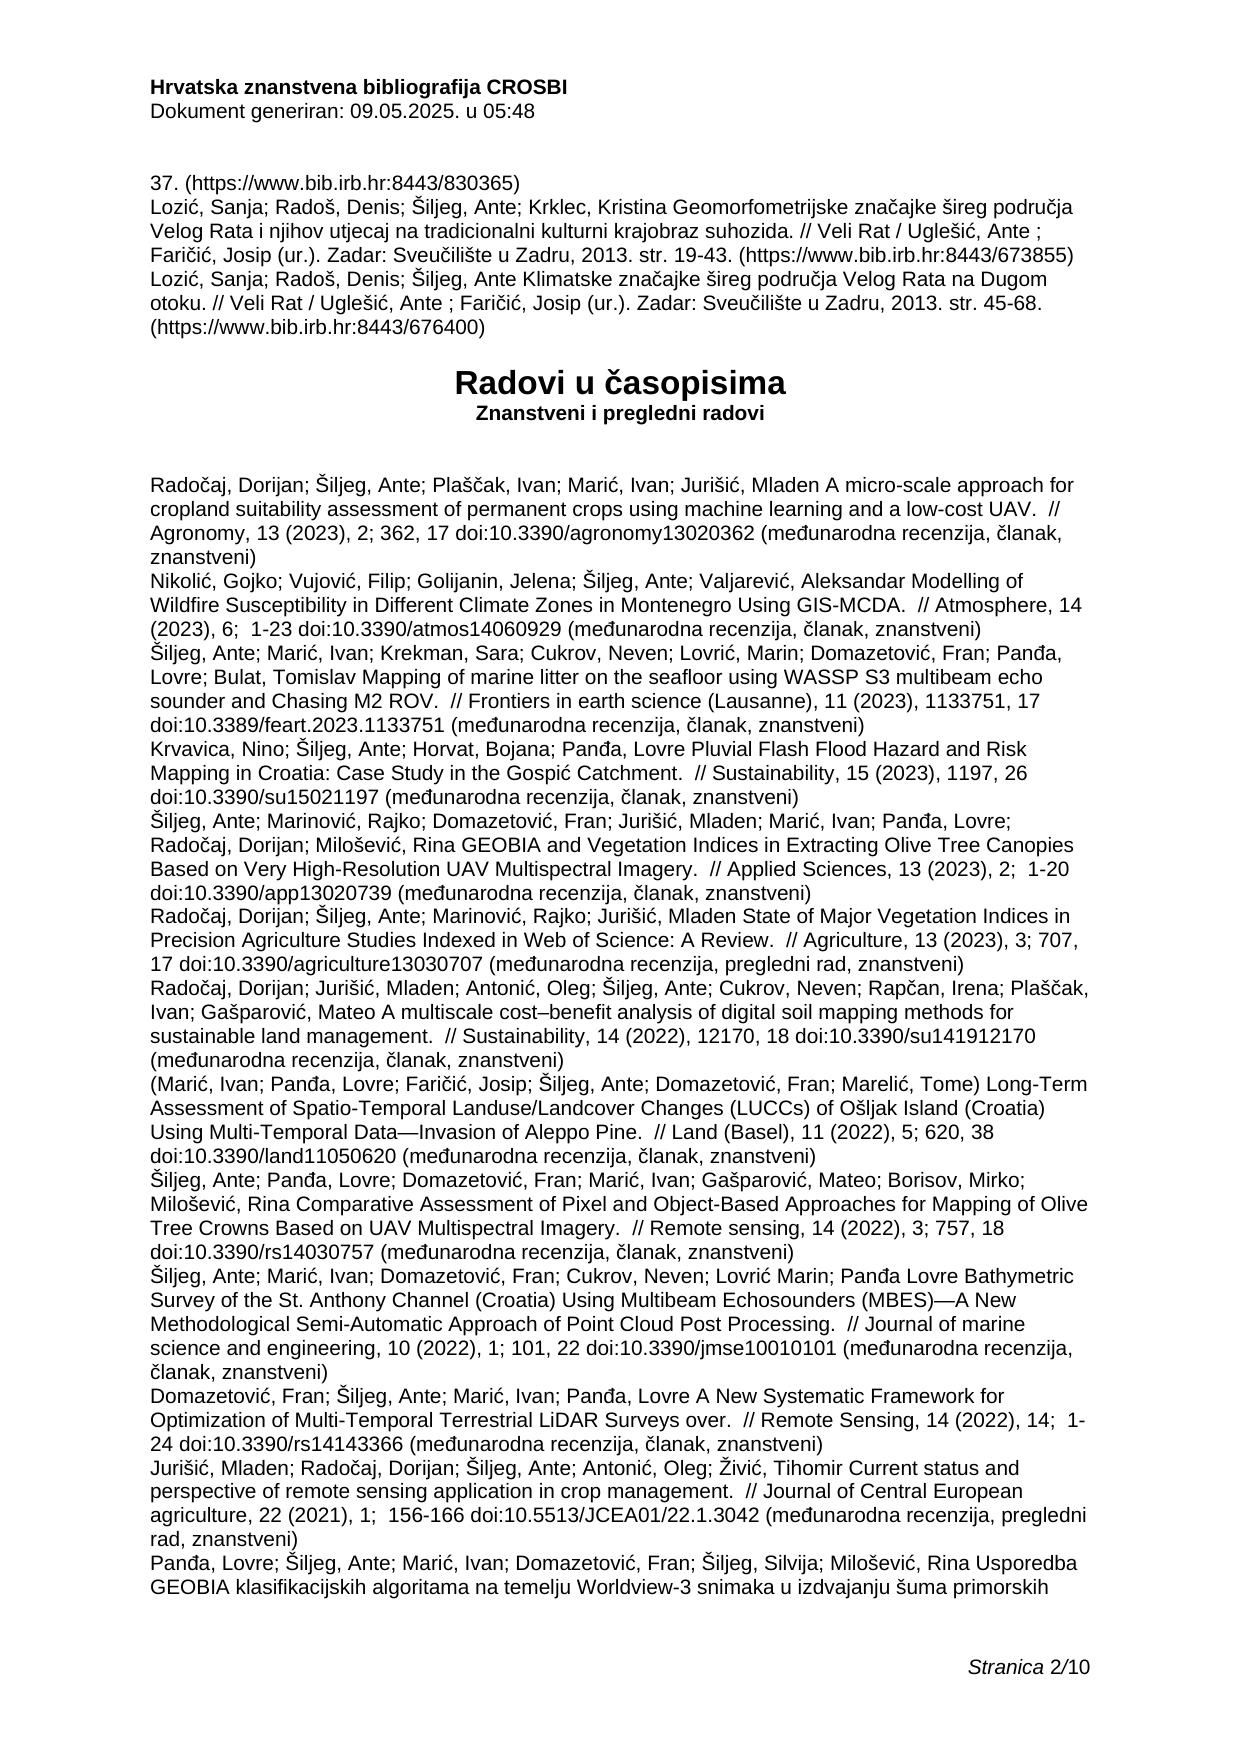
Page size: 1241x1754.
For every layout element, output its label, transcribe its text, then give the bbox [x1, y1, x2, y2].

text (Marić, Ivan; Panđa, Lovre; Faričić, Josip; Šiljeg, Ante; Domazetović, Fran; Marelić, Tome) [150, 1072, 1090, 1168]
text Lozić, Sanja; Radoš, Denis; Šiljeg, Ante; Krklec, Kristina [150, 195, 1090, 267]
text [150, 267, 1090, 339]
text Radočaj, Dorijan; Jurišić, Mladen; Antonić, Oleg; Šiljeg, Ante; Cukrov, Neven; Rapčan, Irena; Plaščak, Ivan; Gašparović, Mateo [150, 976, 1090, 1072]
text Jurišić, Mladen; Radočaj, Dorijan; Šiljeg, Ante; Antonić, Oleg; Živić, Tihomir [150, 1455, 1090, 1551]
subtitle Radovi u časopisima [150, 363, 1090, 401]
text Nikolić, Gojko; Vujović, Filip; Golijanin, Jelena; Šiljeg, Ante; Valjarević, Aleksandar [150, 569, 1090, 641]
text Radočaj, Dorijan; Šiljeg, Ante; Plaščak, Ivan; Marić, Ivan; Jurišić, Mladen [150, 473, 1090, 569]
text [150, 1551, 1090, 1599]
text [150, 171, 1090, 195]
text Domazetović, Fran; Šiljeg, Ante; Marić, Ivan; Panđa, Lovre [150, 1383, 1090, 1455]
text Šiljeg, Ante; Panđa, Lovre; Domazetović, Fran; Marić, Ivan; Gašparović, Mateo; Borisov, Mirko; Milošević, Rina [150, 1168, 1090, 1264]
text Šiljeg, Ante; Marinović, Rajko; Domazetović, Fran; Jurišić, Mladen; Marić, Ivan; Panđa, Lovre; Radočaj, Dorijan; Milošević, Rina [150, 808, 1090, 904]
text Radočaj, Dorijan; Šiljeg, Ante; Marinović, Rajko; Jurišić, Mladen [150, 904, 1090, 976]
text Šiljeg, Ante; Marić, Ivan; Krekman, Sara; Cukrov, Neven; Lovrić, Marin; Domazetović, Fran; Panđa, Lovre; Bulat, Tomislav [150, 641, 1090, 737]
text Krvavica, Nino; Šiljeg, Ante; Horvat, Bojana; Panđa, Lovre [150, 737, 1090, 808]
subtitle Znanstveni i pregledni radovi [150, 401, 1090, 425]
text Šiljeg, Ante; Marić, Ivan; Domazetović, Fran; Cukrov, Neven; Lovrić Marin; Panđa Lovre [150, 1264, 1090, 1383]
